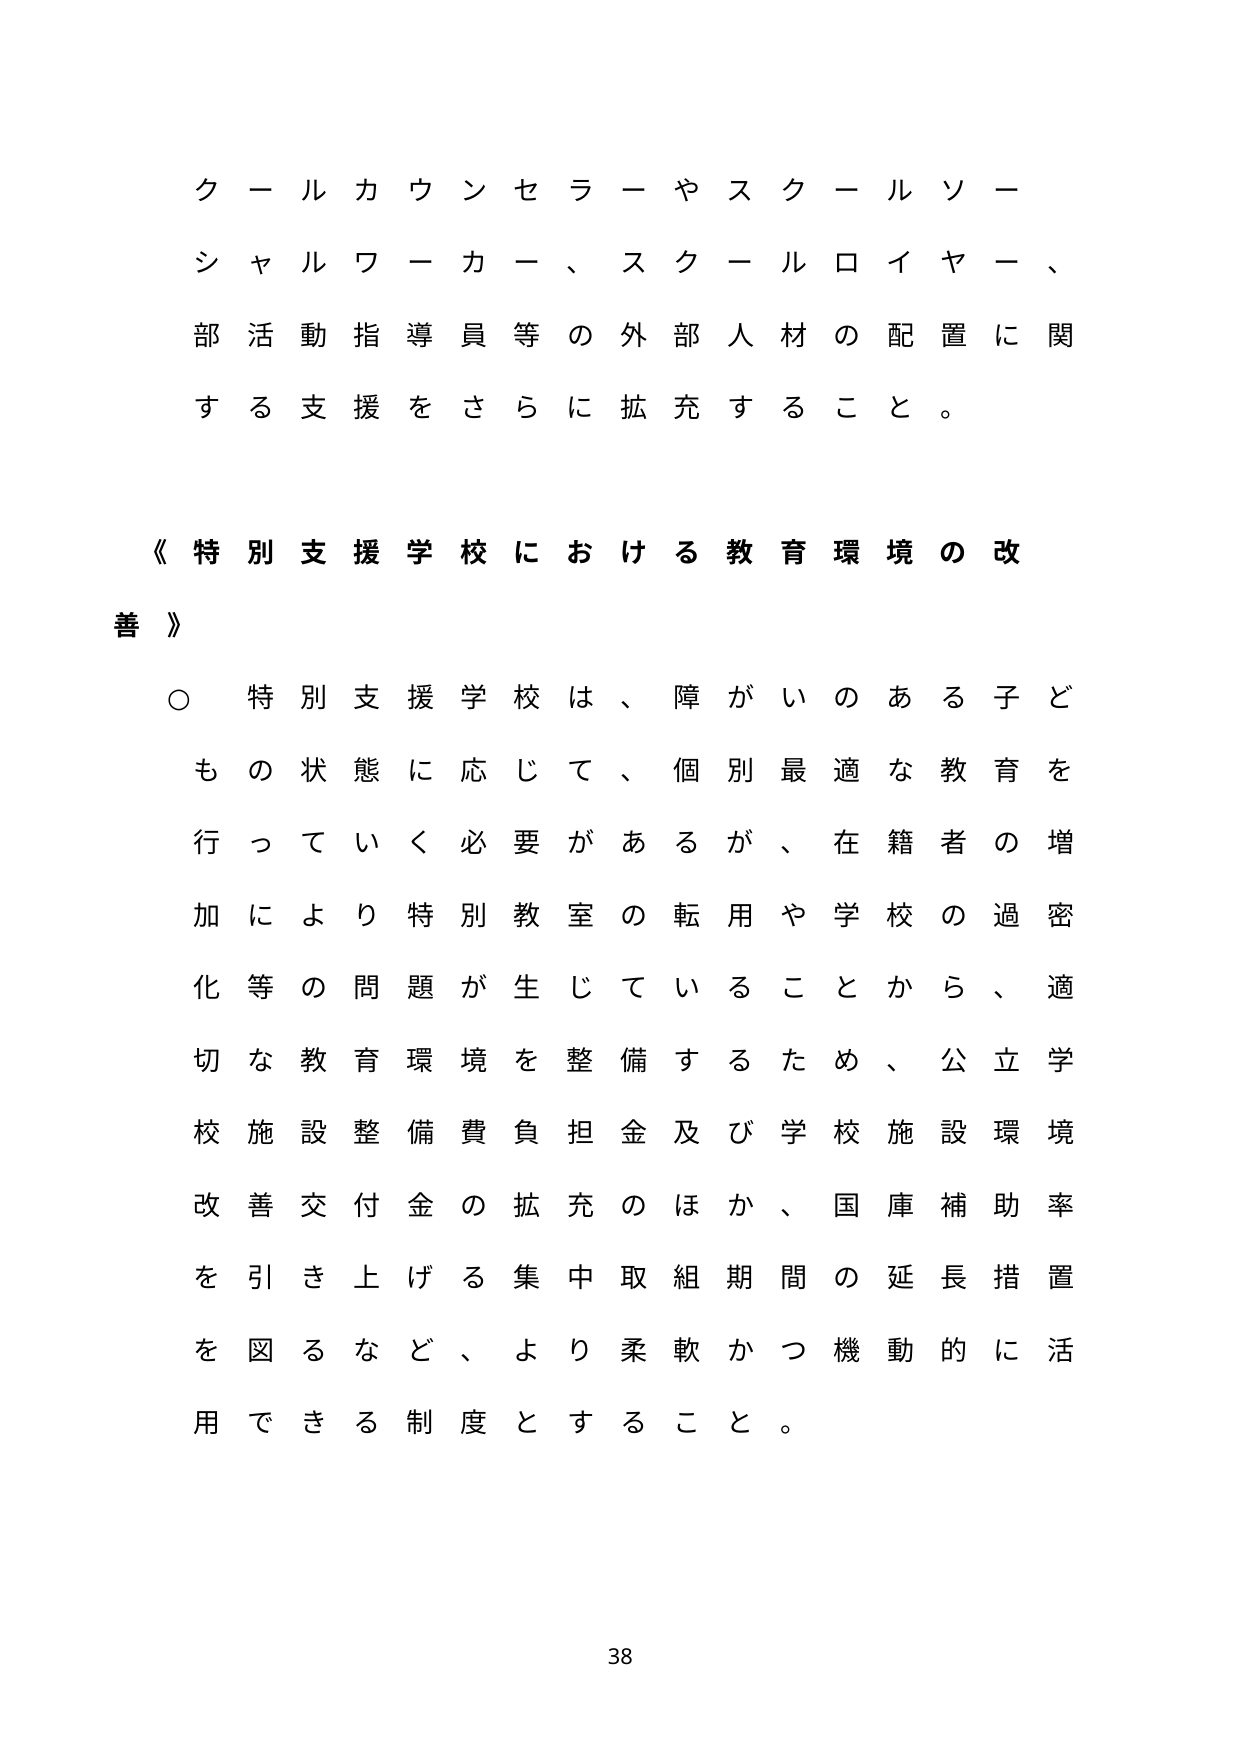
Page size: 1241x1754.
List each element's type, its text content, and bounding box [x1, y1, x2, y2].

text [149, 152, 1127, 442]
text 《特別支援学校における教育環境の改善》 [113, 514, 1127, 659]
text ○ 特別支援学校は、障がいのある子どもの状態に応じて、個別最適な教育を行っていく必要があるが、在籍者の増加により特別教室の転用や学校の過密化等の問題が生じていることから、適切な教育環境を整備するため、公立学校施設整備費負担金及び学校施設環境改善交付金の拡充のほか、国庫補助率を引き上げる集中取組期間の延長措置を図るなど、より柔軟かつ機動的に活用できる制度とすること。 [149, 659, 1101, 1457]
